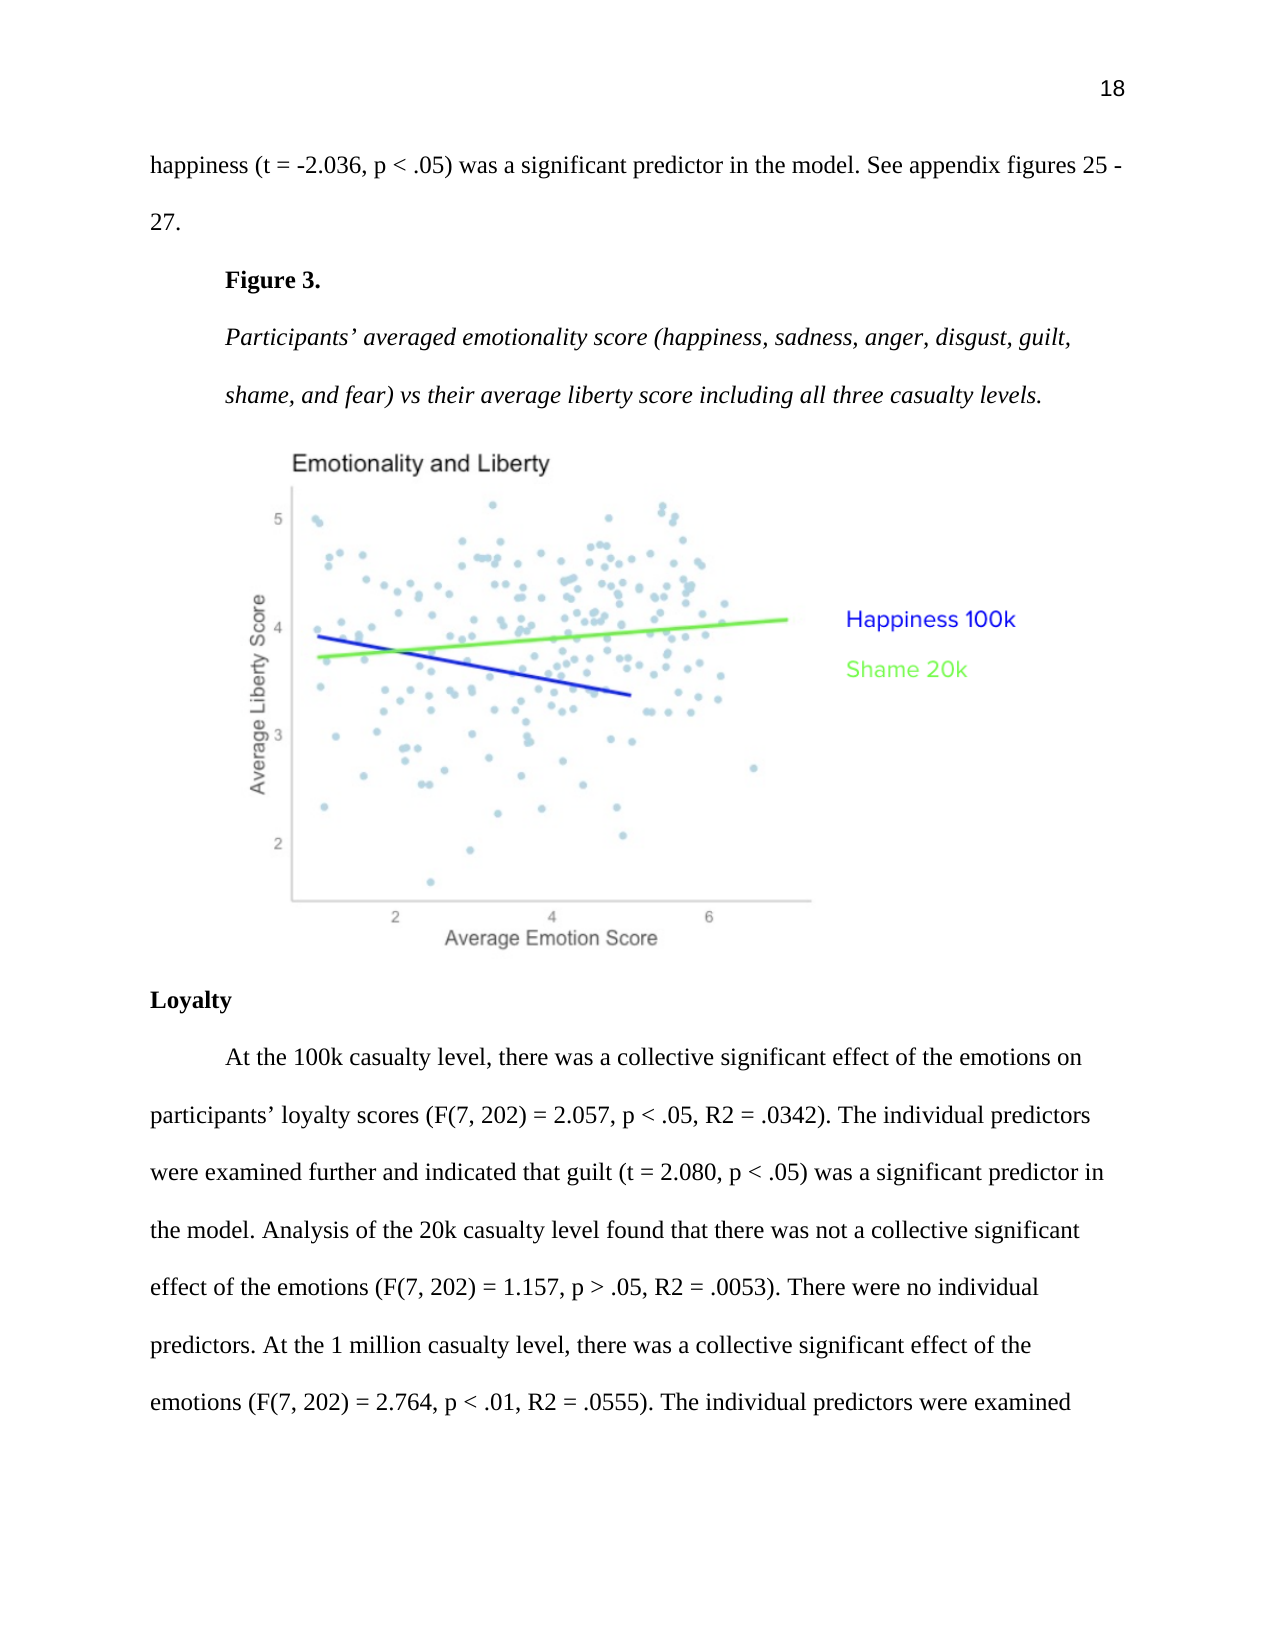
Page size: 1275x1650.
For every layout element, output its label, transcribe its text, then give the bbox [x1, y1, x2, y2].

text Loyalty [150, 985, 1125, 1013]
picture [225, 437, 1028, 959]
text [150, 1042, 1125, 1416]
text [150, 150, 1125, 236]
text Participants’ averaged emotionality score (happiness, sadness, anger, disgust, guilt, shame, and fear) vs their average liberty score including all three casualty levels. [225, 322, 1125, 409]
text Figure 3. [150, 265, 1125, 294]
